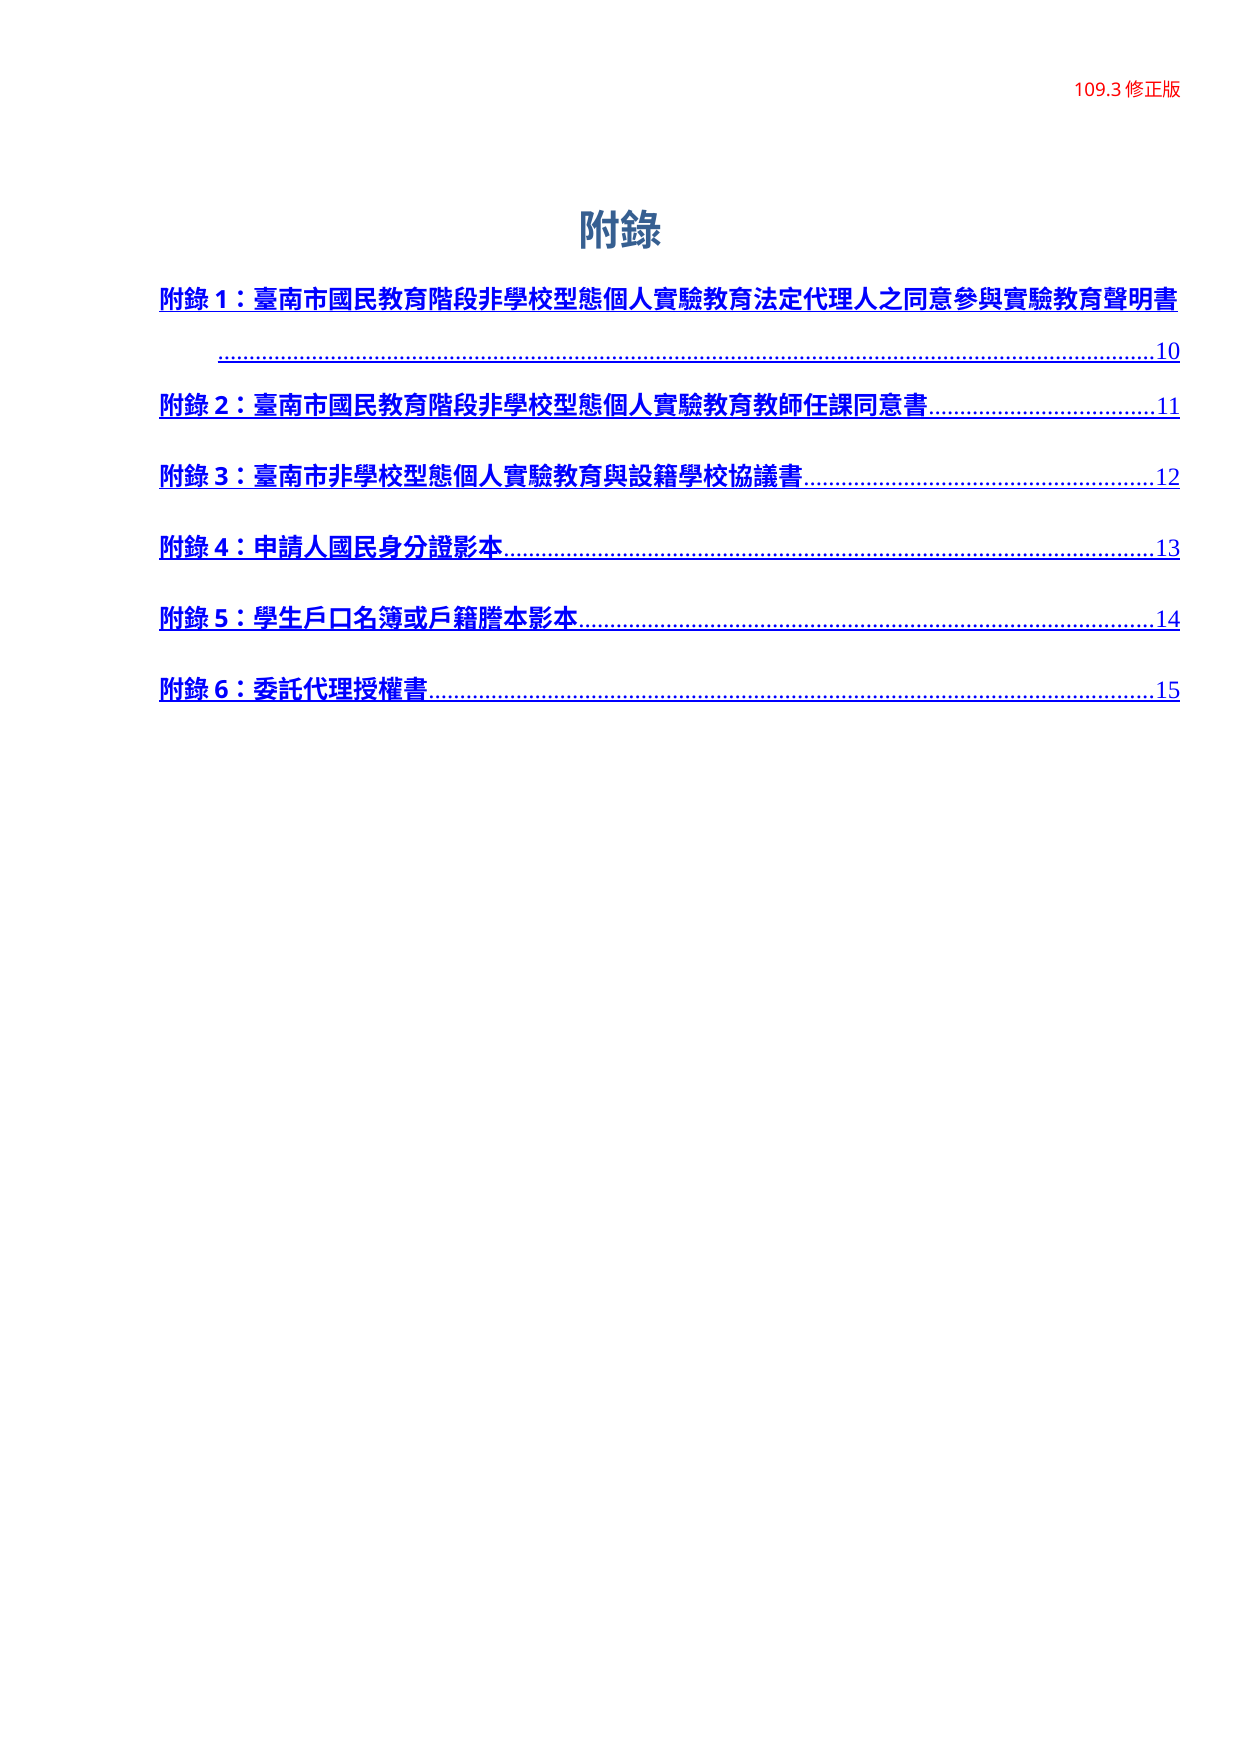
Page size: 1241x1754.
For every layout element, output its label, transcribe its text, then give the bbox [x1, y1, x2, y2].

text 附錄6：委託代理授權書 15 [159, 652, 1181, 723]
text 附錄1：臺南市國民教育階段非學校型態個人實驗教育法定代理人之同意參與實驗教育聲明書 10 [159, 262, 1181, 368]
text 附錄5：學生戶口名簿或戶籍謄本影本 14 [159, 581, 1181, 652]
text 附錄3：臺南市非學校型態個人實驗教育與設籍學校協議書 12 [159, 439, 1181, 510]
text 附錄4：申請人國民身分證影本 13 [159, 510, 1181, 581]
text 附錄2：臺南市國民教育階段非學校型態個人實驗教育教師任課同意書 11 [159, 368, 1181, 439]
subtitle 附錄 [59, 191, 1181, 262]
